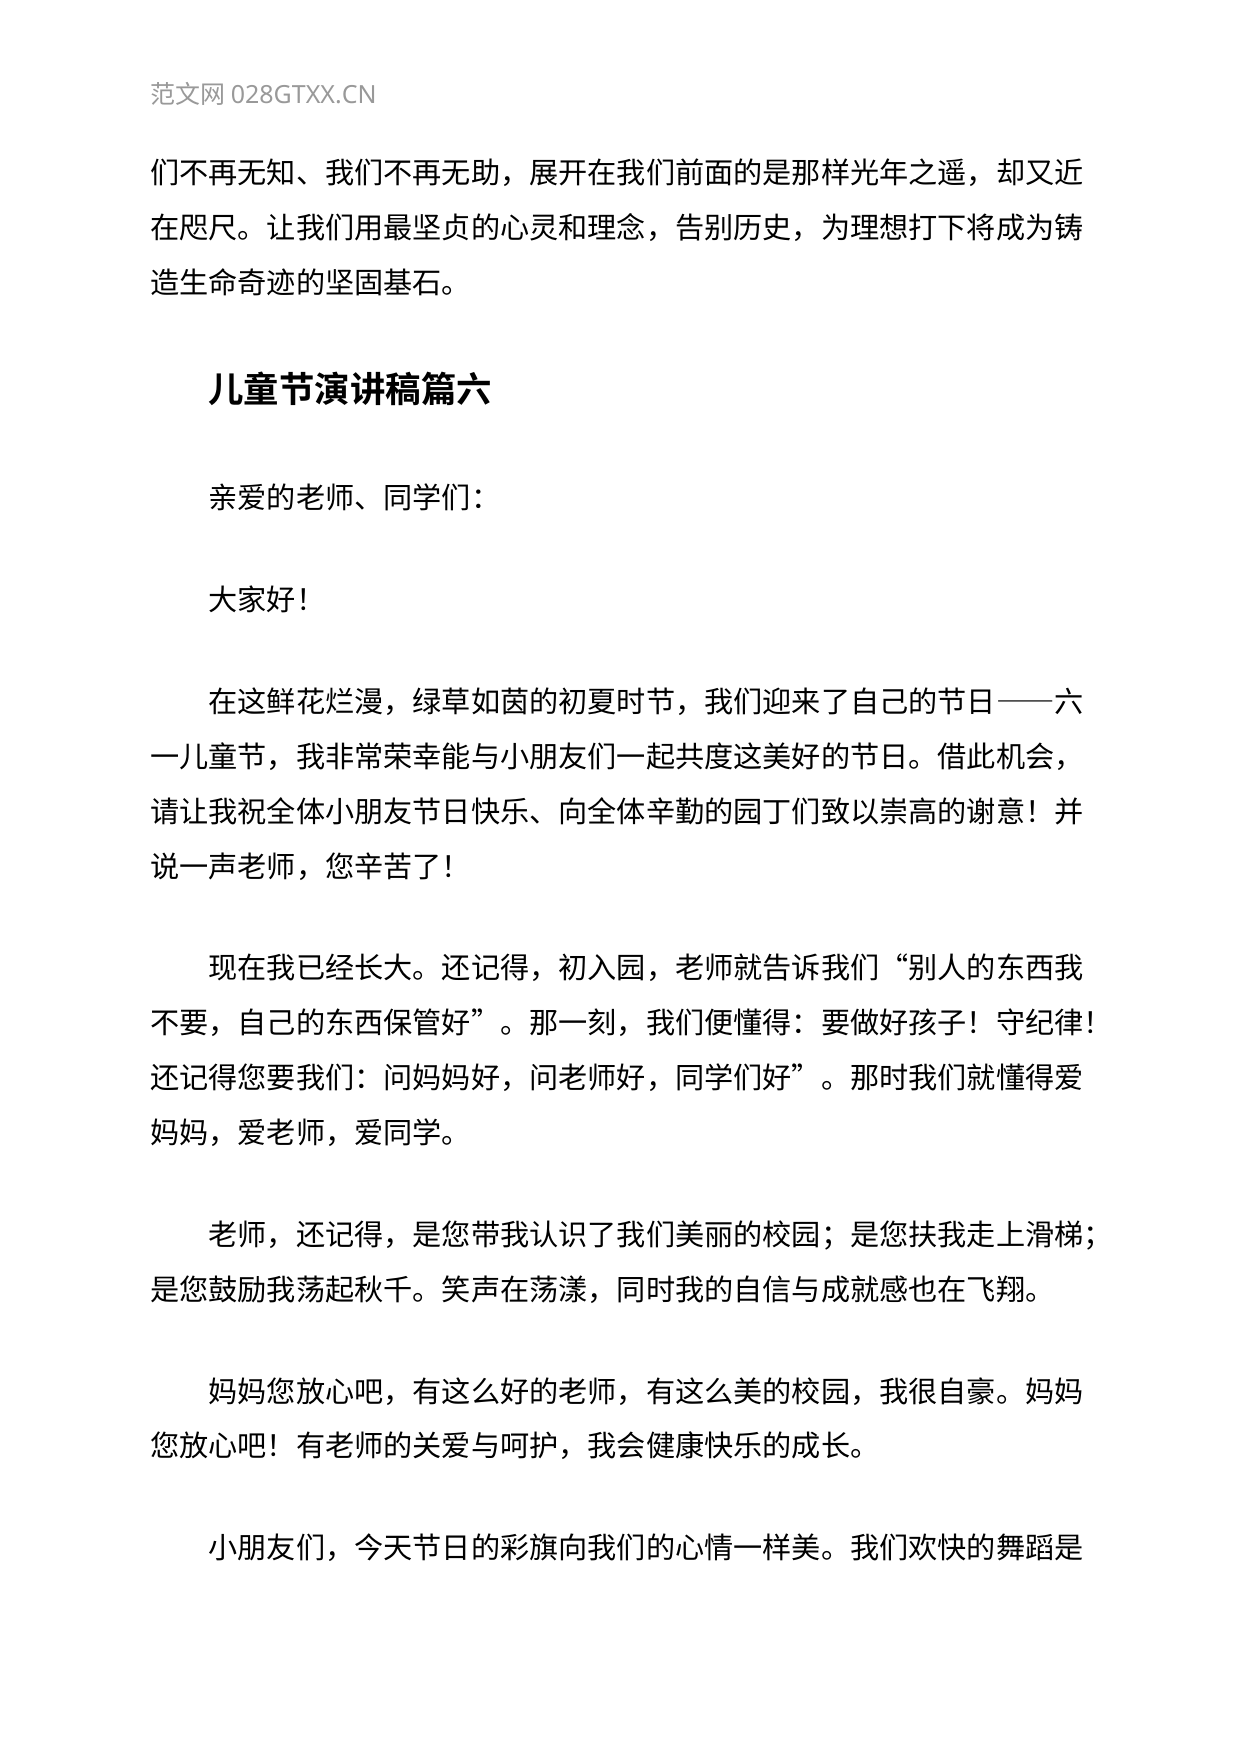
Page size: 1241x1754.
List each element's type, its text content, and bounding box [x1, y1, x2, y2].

text 老师，还记得，是您带我认识了我们美丽的校园；是您扶我走上滑梯；是您鼓励我荡起秋千。笑声在荡漾，同时我的自信与成就感也在飞翔。 [150, 1211, 1090, 1309]
text 现在我已经长大。还记得，初入园，老师就告诉我们“别人的东西我不要，自己的东西保管好”。那一刻，我们便懂得：要做好孩子！守纪律！还记得您要我们：问妈妈好，问老师好，同学们好”。那时我们就懂得爱妈妈，爱老师，爱同学。 [150, 945, 1090, 1152]
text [150, 1525, 1090, 1567]
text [150, 150, 1090, 302]
text 儿童节演讲稿篇六 [150, 362, 1090, 413]
text 大家好！ [150, 577, 1090, 619]
text 妈妈您放心吧，有这么好的老师，有这么美的校园，我很自豪。妈妈您放心吧！有老师的关爱与呵护，我会健康快乐的成长。 [150, 1368, 1090, 1465]
text 在这鲜花烂漫，绿草如茵的初夏时节，我们迎来了自己的节日——六一儿童节，我非常荣幸能与小朋友们一起共度这美好的节日。借此机会，请让我祝全体小朋友节日快乐、向全体辛勤的园丁们致以崇高的谢意！并说一声老师，您辛苦了！ [150, 678, 1090, 886]
text 亲爱的老师、同学们： [150, 475, 1090, 517]
